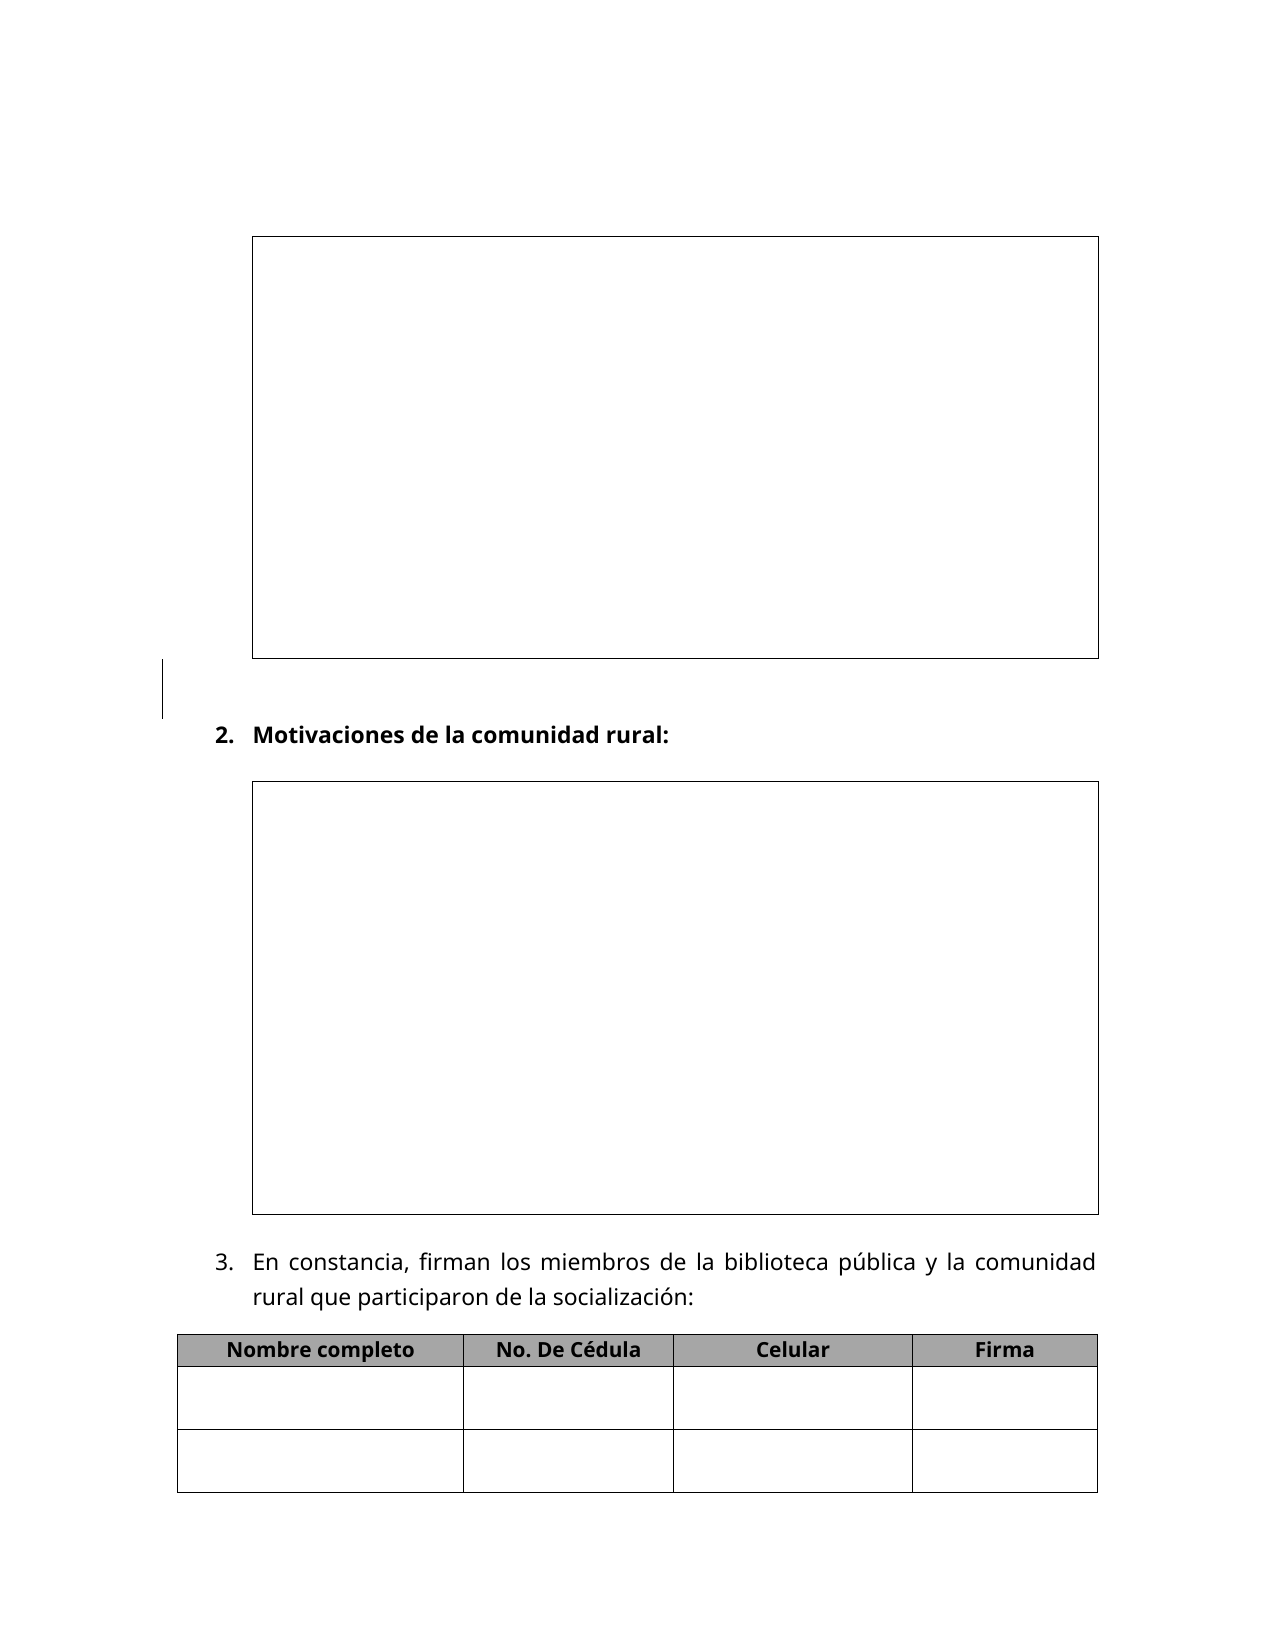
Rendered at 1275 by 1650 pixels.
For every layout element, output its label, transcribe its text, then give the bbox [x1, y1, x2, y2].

table_header [253, 237, 1098, 658]
table_header Nombre completo [178, 1335, 463, 1366]
table_header Celular [674, 1335, 912, 1366]
table_header Firma [913, 1335, 1097, 1366]
list Motivaciones de la comunidad rural: [215, 719, 1098, 750]
list En constancia, firman los miembros de la biblioteca pública y la comunidad rural que participaron de la socialización: [215, 1246, 1098, 1312]
table_cell [178, 1430, 463, 1492]
table_cell [913, 1430, 1097, 1492]
table_header [253, 782, 1098, 1214]
table_cell [913, 1367, 1097, 1429]
table_cell [464, 1367, 673, 1429]
table_cell [464, 1430, 673, 1492]
table_cell [178, 1367, 463, 1429]
table_cell [674, 1430, 912, 1492]
table_cell [674, 1367, 912, 1429]
table_header No. De Cédula [464, 1335, 673, 1366]
